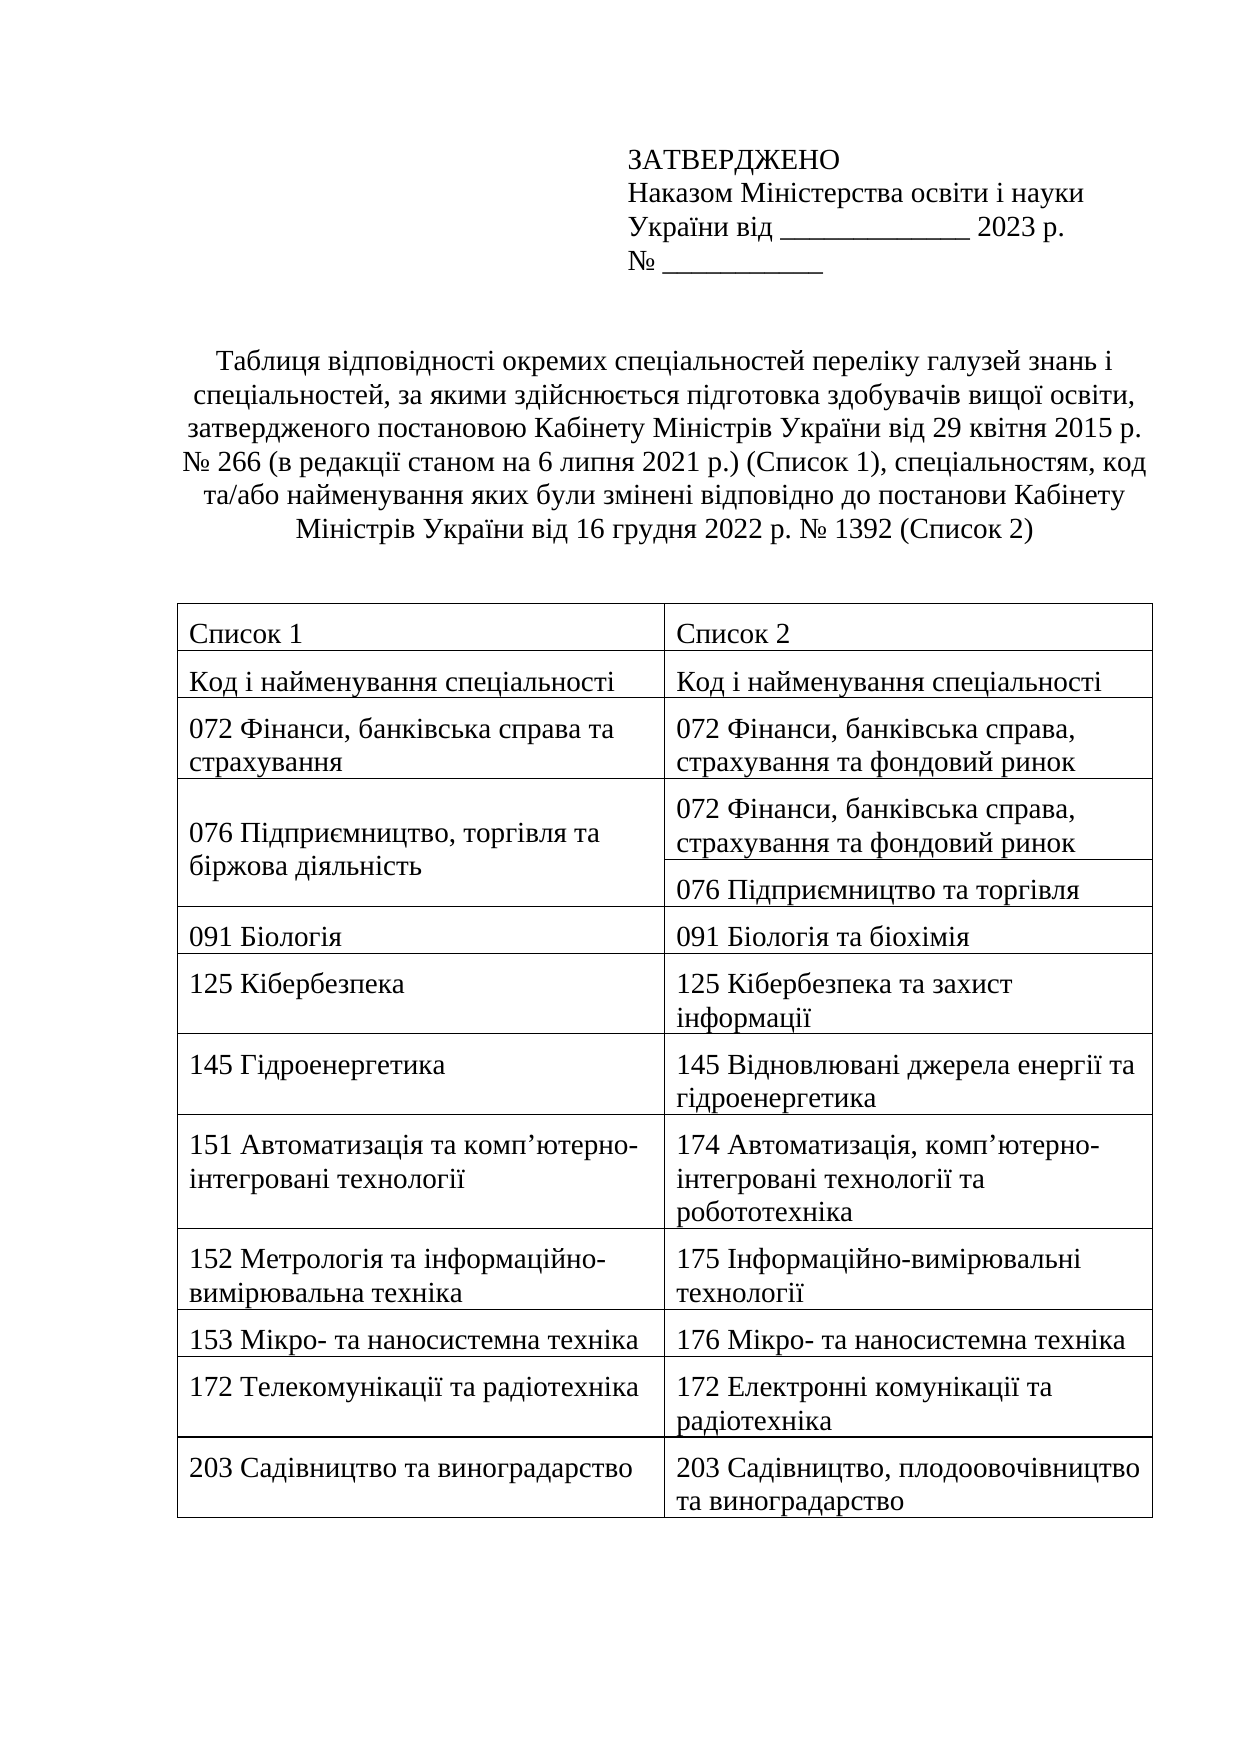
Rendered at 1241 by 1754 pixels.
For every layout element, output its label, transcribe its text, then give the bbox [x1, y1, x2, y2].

table_cell 176 Мікро- та наносистемна техніка [665, 1310, 1152, 1356]
table_cell 091 Біологія та біохімія [665, 907, 1152, 953]
table_cell 203 Садівництво та виноградарство [178, 1438, 664, 1517]
table_cell 091 Біологія [178, 907, 664, 953]
table_cell 072 Фінанси, банківська справа, страхування та фондовий ринок [665, 779, 1152, 858]
table_header Список 2 [665, 604, 1152, 650]
text Таблиця відповідності окремих спеціальностей переліку галузей знань і спеціальностей, за якими здійснюється підготовка здобувачів вищої освіти, затвердженого постановою Кабінету Міністрів України від 29 квітня 2015 р. № 266 (в редакції станом на 6 липня 2021 р.) (Список 1), спеціальностям, код та/або найменування яких були змінені відповідно до постанови Кабінету Міністрів України від 16 грудня 2022 р. № 1392 (Список 2) [177, 343, 1152, 544]
table_cell 072 Фінанси, банківська справа та страхування [178, 698, 664, 778]
table_cell 125 Кібербезпека [178, 954, 664, 1033]
table_cell 145 Відновлювані джерела енергії та гідроенергетика [665, 1034, 1152, 1114]
table_cell 152 Метрологія та інформаційно-вимірювальна техніка [178, 1229, 664, 1309]
table_cell 172 Електронні комунікації та радіотехніка [665, 1357, 1152, 1436]
table_header Список 1 [178, 604, 664, 650]
table_cell 153 Мікро- та наносистемна техніка [178, 1310, 664, 1356]
table_cell 151 Автоматизація та комп’ютерно-інтегровані технології [178, 1115, 664, 1228]
table_cell Код і найменування спеціальності [178, 651, 664, 697]
table_cell 076 Підприємництво, торгівля та біржова діяльність [178, 779, 664, 906]
text ЗАТВЕРДЖЕНО [627, 142, 1152, 176]
table_cell 203 Садівництво, плодоовочівництво та виноградарство [665, 1438, 1152, 1517]
text Наказом Міністерства освіти і науки України від _____________ 2023 р. № ___________ [627, 176, 1152, 276]
table_cell 172 Телекомунікації та радіотехніка [178, 1357, 664, 1436]
table_cell Код і найменування спеціальності [665, 651, 1152, 697]
table_cell 076 Підприємництво та торгівля [665, 860, 1152, 906]
table_cell 174 Автоматизація, комп’ютерно-інтегровані технології та робототехніка [665, 1115, 1152, 1228]
table_cell 145 Гідроенергетика [178, 1034, 664, 1114]
table_cell 175 Інформаційно-вимірювальні технології [665, 1229, 1152, 1309]
table_cell 072 Фінанси, банківська справа, страхування та фондовий ринок [665, 698, 1152, 778]
table_cell 125 Кібербезпека та захист інформації [665, 954, 1152, 1033]
